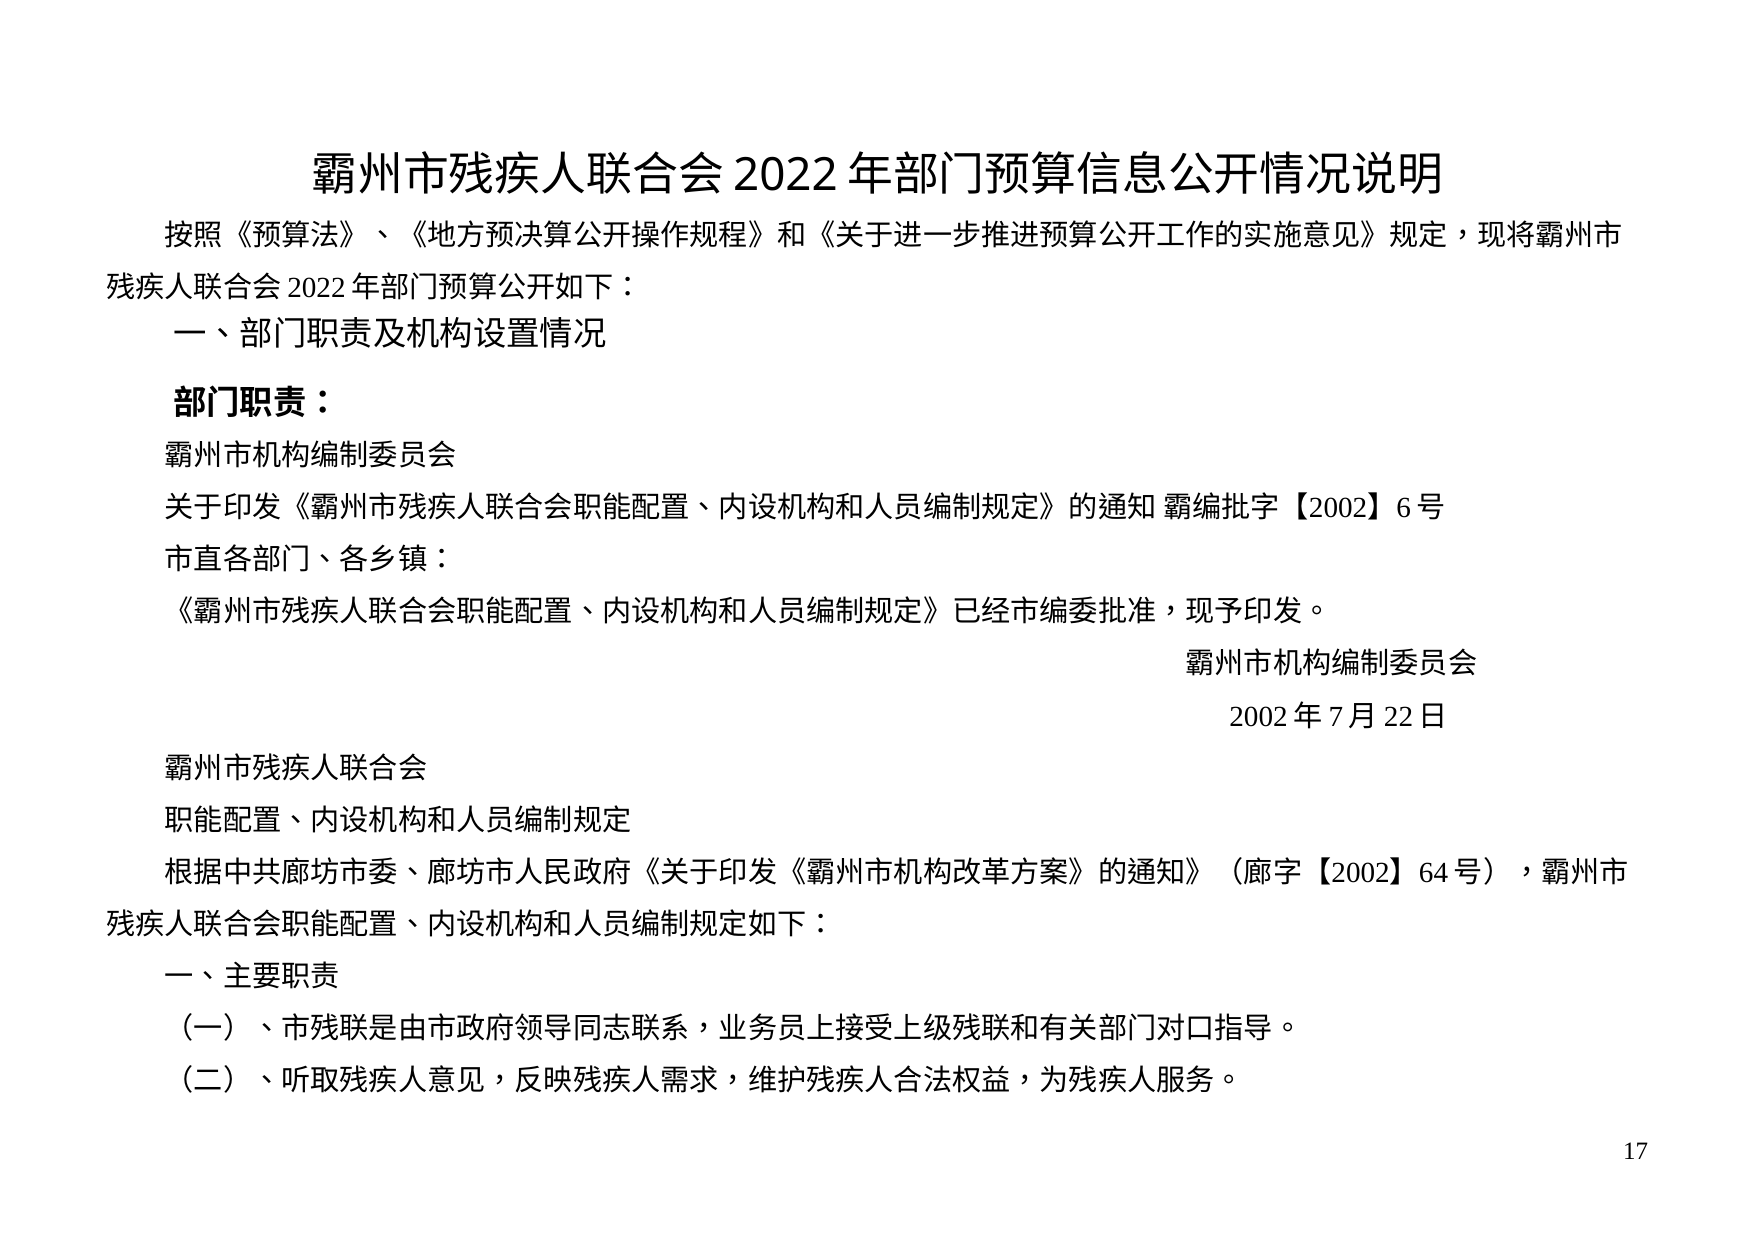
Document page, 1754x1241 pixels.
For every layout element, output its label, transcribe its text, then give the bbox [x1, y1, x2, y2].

text 《霸州市残疾人联合会职能配置、内设机构和人员编制规定》已经市编委批准，现予印发。 [106, 580, 1648, 632]
text 一、主要职责 [106, 945, 1648, 997]
text 2002年7月22日 [106, 684, 1648, 736]
text 关于印发《霸州市残疾人联合会职能配置、内设机构和人员编制规定》的通知 霸编批字【2002】6号 [106, 476, 1648, 528]
text 霸州市残疾人联合会 [106, 736, 1648, 788]
text 市直各部门、各乡镇： [106, 528, 1648, 580]
text 根据中共廊坊市委、廊坊市人民政府《关于印发《霸州市机构改革方案》的通知》（廊字【2002】64号），霸州市残疾人联合会职能配置、内设机构和人员编制规定如下： [106, 841, 1648, 945]
text （二）、听取残疾人意见，反映残疾人需求，维护残疾人合法权益，为残疾人服务。 [106, 1049, 1648, 1101]
text 霸州市残疾人联合会2022年部门预算信息公开情况说明 [106, 142, 1648, 204]
text （一）、市残联是由市政府领导同志联系，业务员上接受上级残联和有关部门对口指导。 [106, 997, 1648, 1049]
text 部门职责： [106, 378, 1648, 424]
text 一、部门职责及机构设置情况 [106, 309, 1648, 355]
text 霸州市机构编制委员会 [106, 632, 1648, 684]
text 职能配置、内设机构和人员编制规定 [106, 788, 1648, 841]
text 霸州市机构编制委员会 [106, 424, 1648, 476]
text 按照《预算法》、《地方预决算公开操作规程》和《关于进一步推进预算公开工作的实施意见》规定，现将霸州市残疾人联合会2022年部门预算公开如下： [106, 204, 1648, 308]
